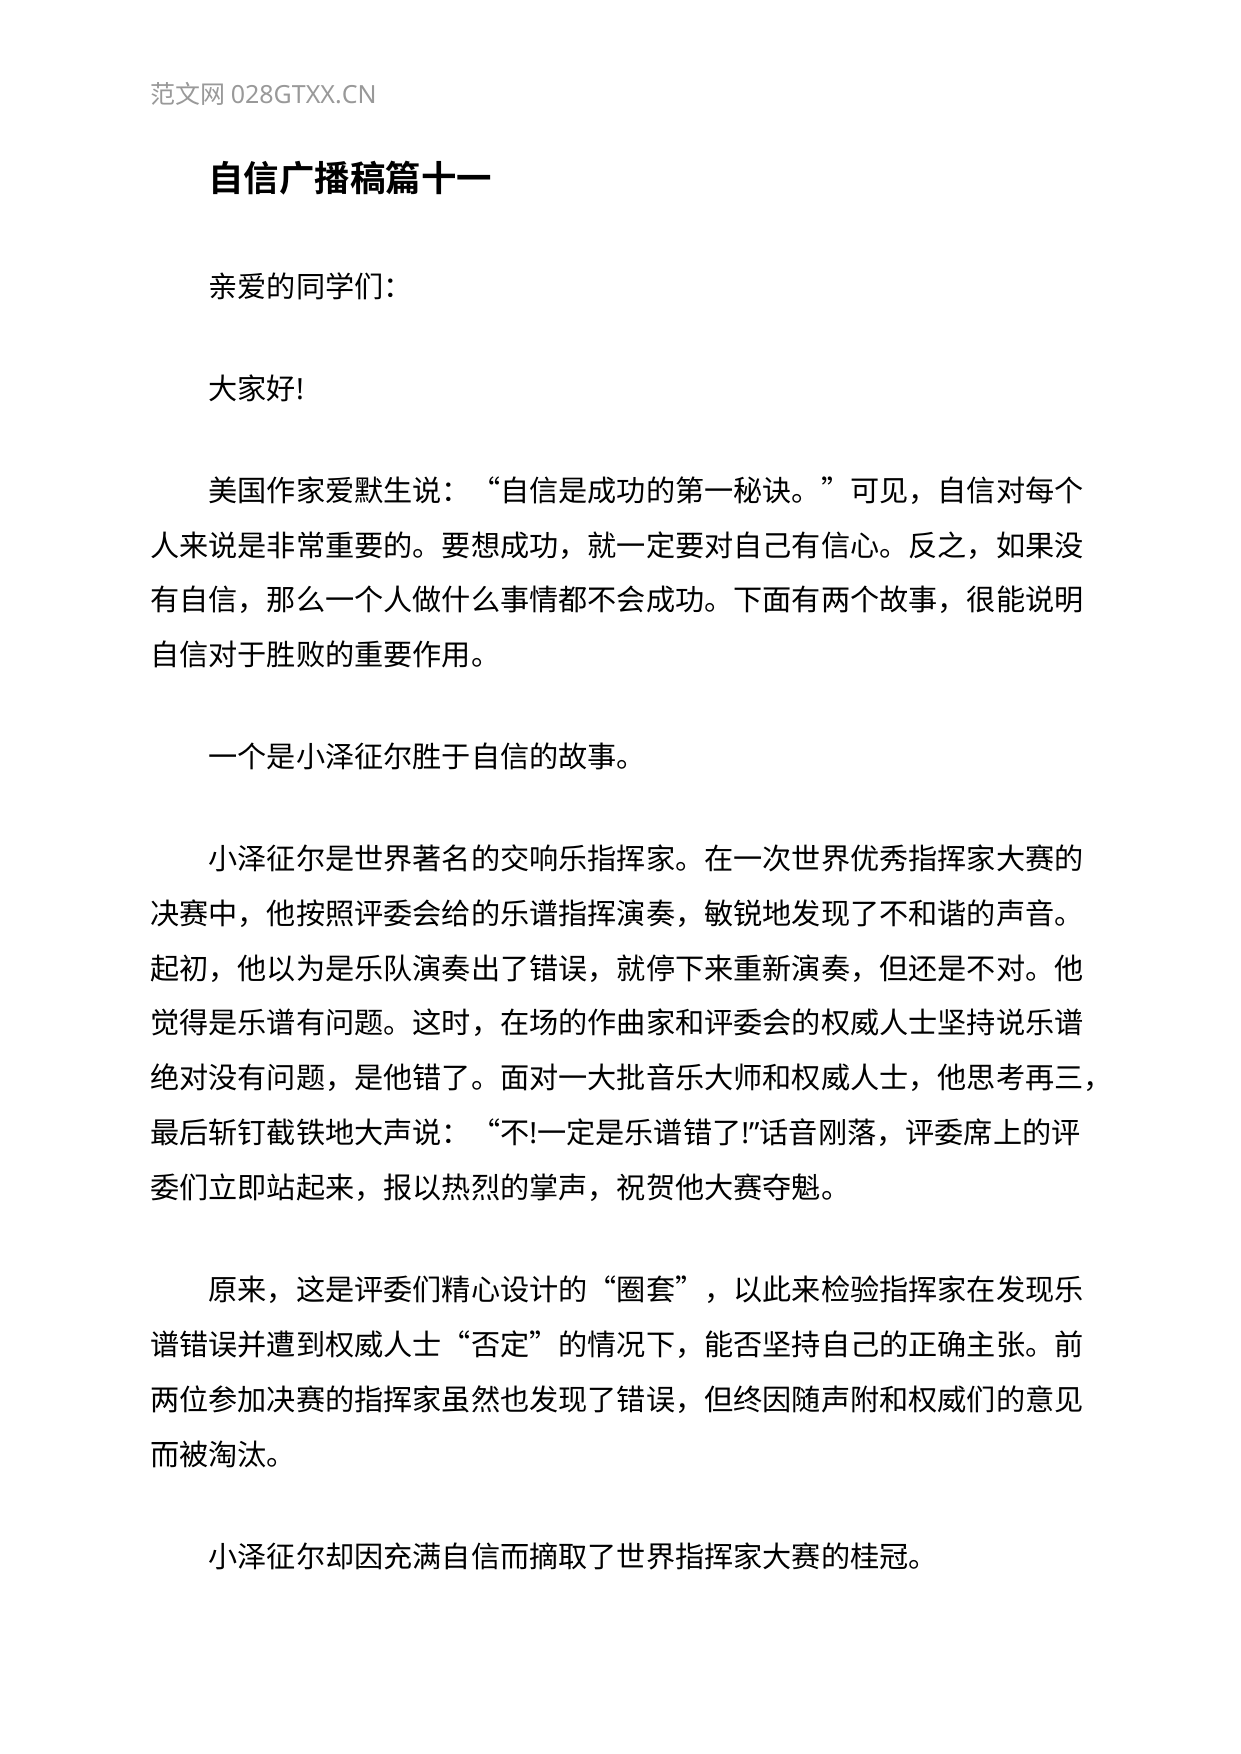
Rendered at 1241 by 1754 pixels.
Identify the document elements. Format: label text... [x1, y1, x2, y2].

text 一个是小泽征尔胜于自信的故事。 [150, 734, 1090, 776]
text 原来，这是评委们精心设计的“圈套”，以此来检验指挥家在发现乐谱错误并遭到权威人士“否定”的情况下，能否坚持自己的正确主张。前两位参加决赛的指挥家虽然也发现了错误，但终因随声附和权威们的意见而被淘汰。 [150, 1267, 1090, 1474]
text 亲爱的同学们： [150, 263, 1090, 306]
text 大家好! [150, 365, 1090, 408]
text 小泽征尔是世界著名的交响乐指挥家。在一次世界优秀指挥家大赛的决赛中，他按照评委会给的乐谱指挥演奏，敏锐地发现了不和谐的声音。起初，他以为是乐队演奏出了错误，就停下来重新演奏，但还是不对。他觉得是乐谱有问题。这时，在场的作曲家和评委会的权威人士坚持说乐谱绝对没有问题，是他错了。面对一大批音乐大师和权威人士，他思考再三，最后斩钉截铁地大声说：“不!一定是乐谱错了!”话音刚落，评委席上的评委们立即站起来，报以热烈的掌声，祝贺他大赛夺魁。 [150, 835, 1090, 1207]
text 自信广播稿篇十一 [150, 150, 1090, 201]
text 美国作家爱默生说：“自信是成功的第一秘诀。”可见，自信对每个人来说是非常重要的。要想成功，就一定要对自己有信心。反之，如果没有自信，那么一个人做什么事情都不会成功。下面有两个故事，很能说明自信对于胜败的重要作用。 [150, 467, 1090, 674]
text 小泽征尔却因充满自信而摘取了世界指挥家大赛的桂冠。 [150, 1533, 1090, 1575]
